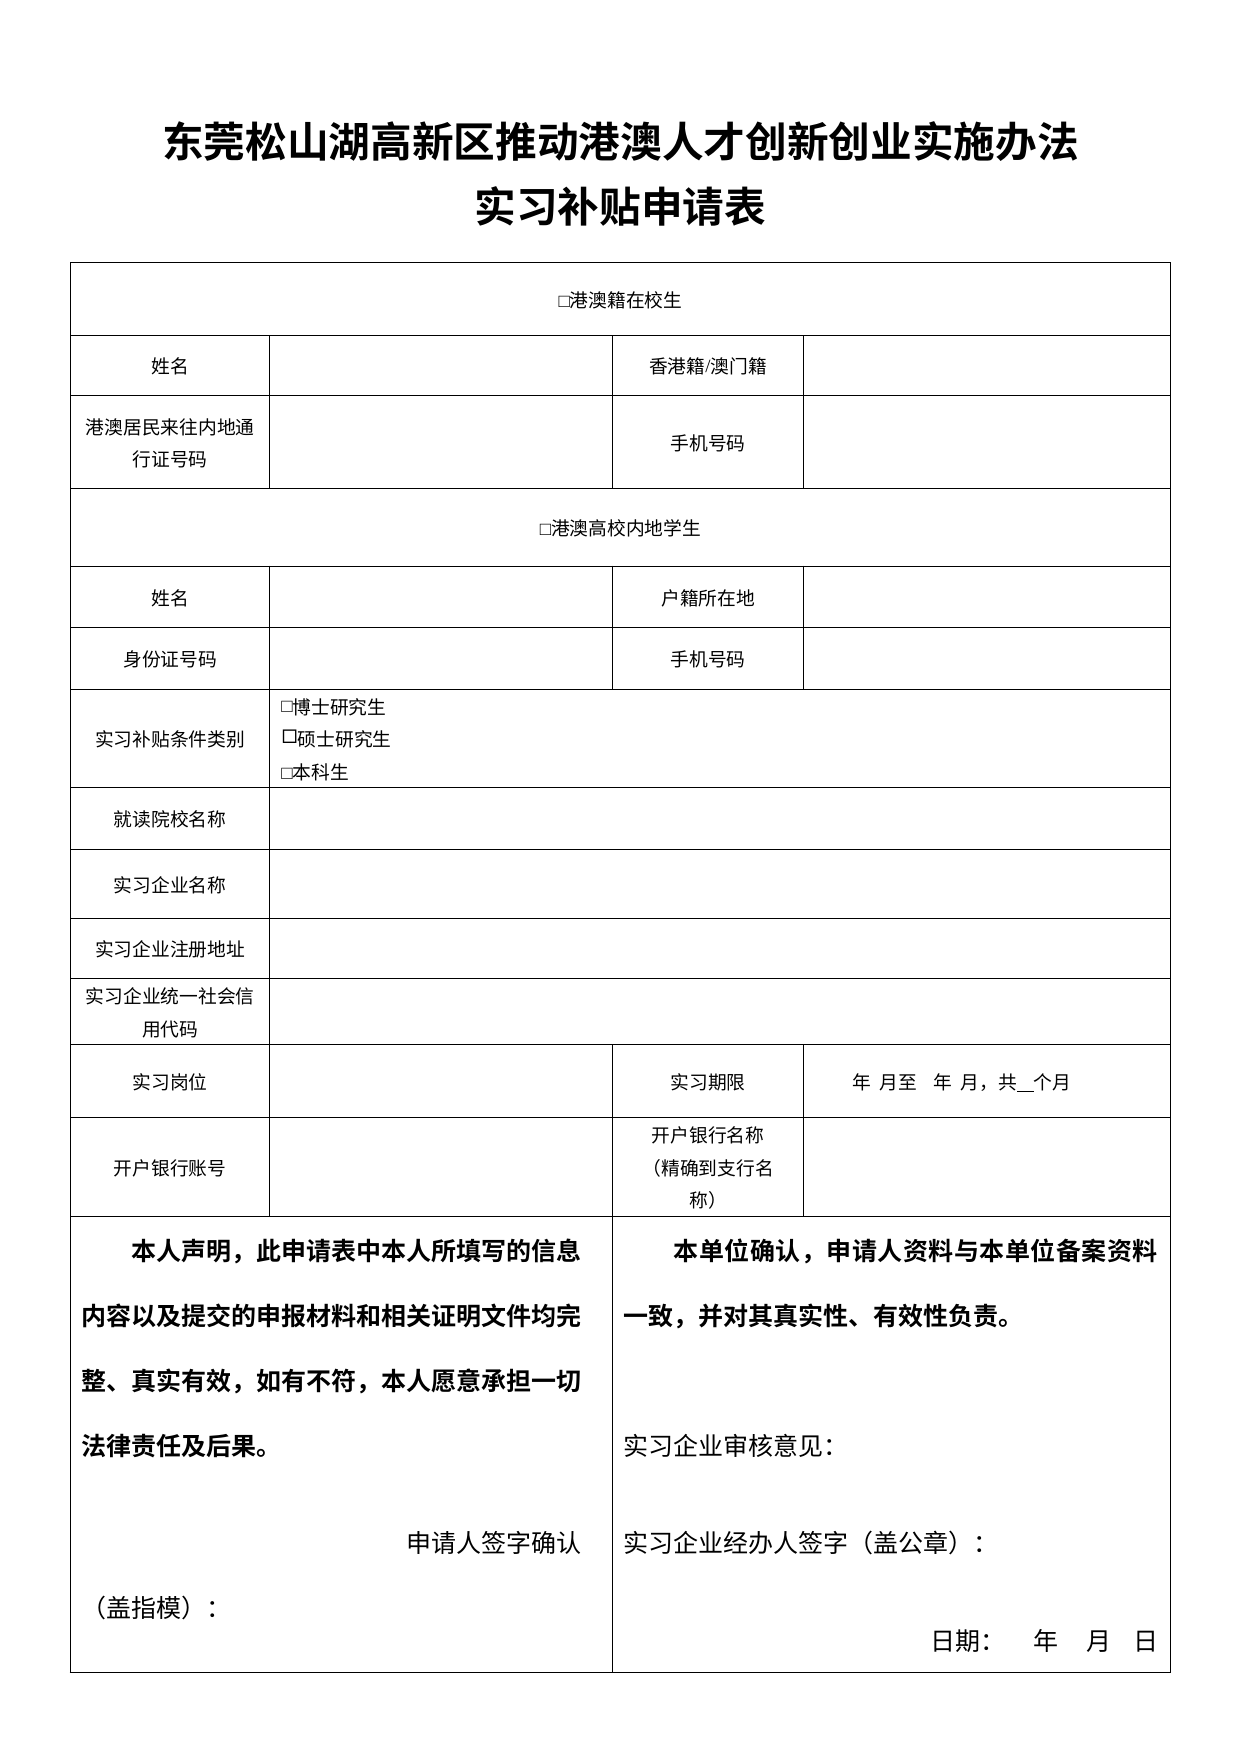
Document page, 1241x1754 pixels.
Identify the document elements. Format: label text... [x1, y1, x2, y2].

table_cell [270, 567, 612, 627]
table_cell 户籍所在地 [613, 567, 803, 627]
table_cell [71, 1217, 612, 1672]
table_cell 香港籍/澳门籍 [613, 336, 803, 395]
table_cell [270, 628, 612, 689]
table_cell 手机号码 [613, 396, 803, 488]
table_cell [270, 396, 612, 488]
table_cell □港澳籍在校生 [71, 263, 1170, 335]
table_cell 身份证号码 [71, 628, 269, 689]
table_cell 姓名 [71, 567, 269, 627]
table_cell 实习企业注册地址 [71, 919, 269, 978]
table_cell 年 月至 年 月，共 个月 [804, 1045, 1170, 1117]
table_cell 实习企业统一社会信用代码 [71, 979, 269, 1044]
table_cell 手机号码 [613, 628, 803, 689]
table_cell 实习岗位 [71, 1045, 269, 1117]
table_header 东莞松山湖高新区推动港澳人才创新创业实施办法 实习补贴申请表 [70, 81, 1170, 262]
table_cell 实习补贴条件类别 [71, 690, 269, 787]
table_cell [804, 567, 1170, 627]
table_cell 姓名 [71, 336, 269, 395]
table_cell [270, 336, 612, 395]
table_cell [804, 1118, 1170, 1216]
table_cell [613, 1217, 1170, 1672]
table_cell [270, 788, 1170, 849]
table_cell [270, 919, 1170, 978]
table_cell [804, 336, 1170, 395]
table_cell 实习期限 [613, 1045, 803, 1117]
table_cell [270, 1045, 612, 1117]
table_cell □港澳高校内地学生 [71, 489, 1170, 566]
table_cell [804, 628, 1170, 689]
table_cell [270, 979, 1170, 1044]
table_cell [804, 396, 1170, 488]
table_cell □博士研究生 硕士研究生 □本科生 [270, 690, 1170, 787]
table_cell [270, 850, 1170, 918]
table_cell 实习企业名称 [71, 850, 269, 918]
table_cell 开户银行名称 （精确到支行名称） [613, 1118, 803, 1216]
table_cell 港澳居民来往内地通行证号码 [71, 396, 269, 488]
table_cell 就读院校名称 [71, 788, 269, 849]
table_cell [270, 1118, 612, 1216]
table_cell 开户银行账号 [71, 1118, 269, 1216]
